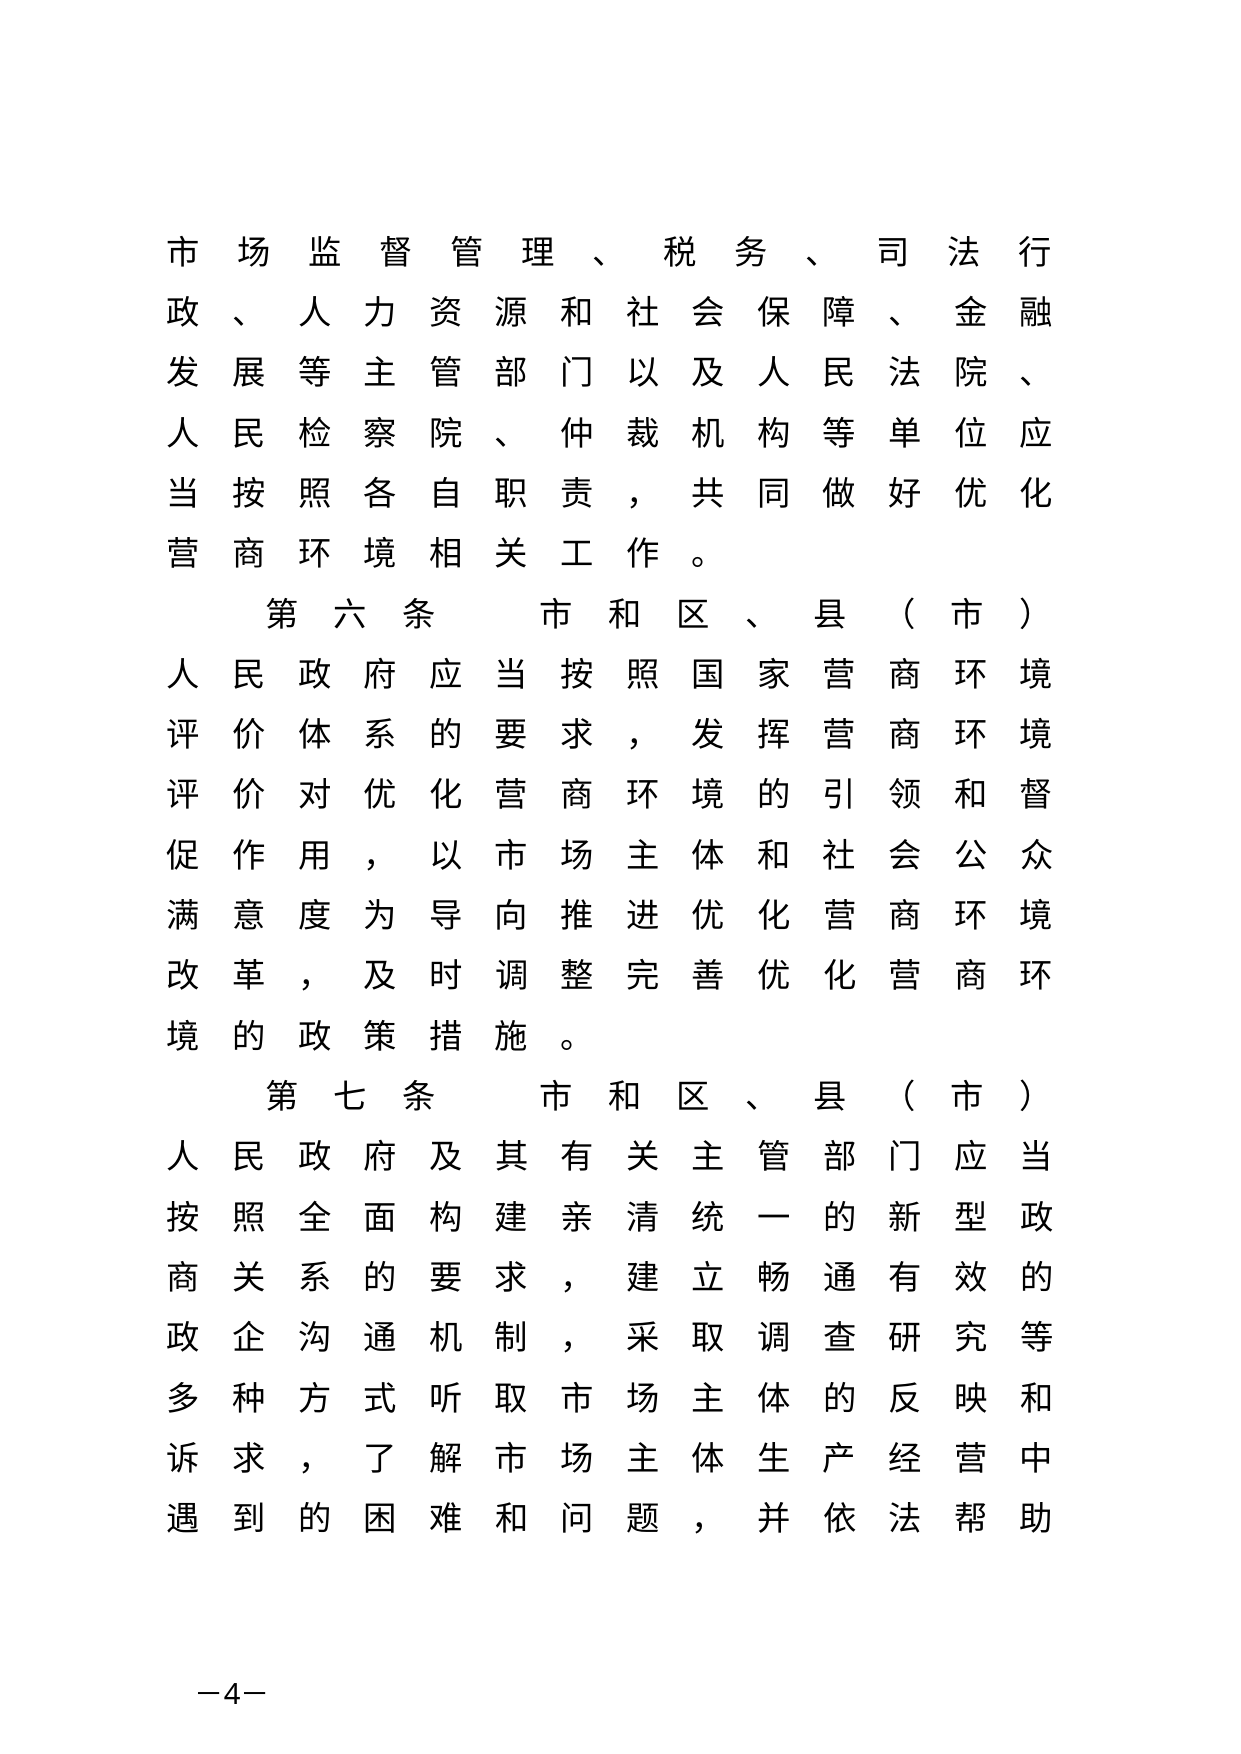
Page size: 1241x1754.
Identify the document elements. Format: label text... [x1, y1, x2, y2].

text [167, 1064, 1085, 1546]
text 第六条 市和区、县（市）人民政府应当按照国家营商环境评价体系的要求，发挥营商环境评价对优化营商环境的引领和督促作用，以市场主体和社会公众满意度为导向推进优化营商环境改革，及时调整完善优化营商环境的政策措施。 [167, 581, 1085, 1064]
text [167, 219, 1085, 581]
